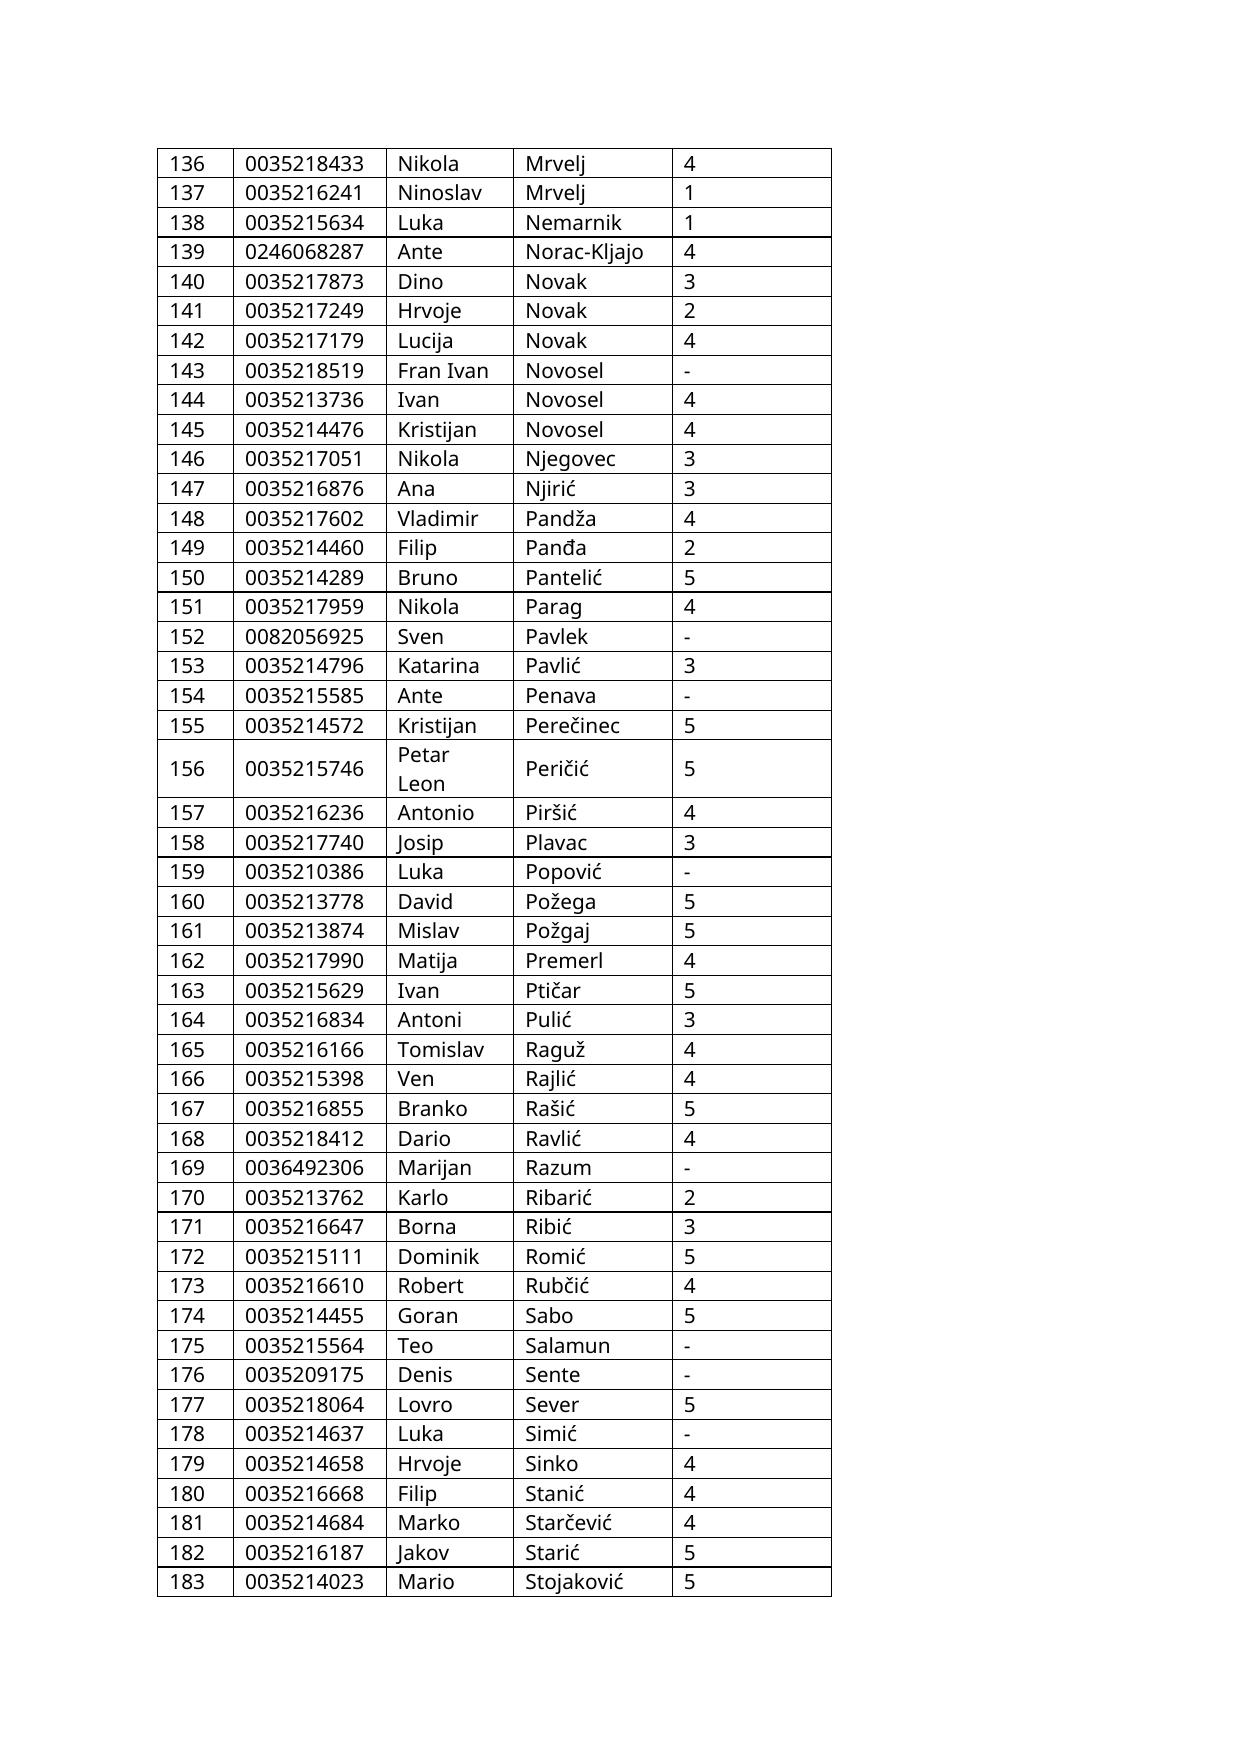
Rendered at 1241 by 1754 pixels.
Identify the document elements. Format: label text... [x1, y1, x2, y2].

table_cell 5 [673, 563, 831, 591]
table_cell 5 [673, 1301, 831, 1330]
table_cell 0035213874 [234, 917, 386, 945]
table_cell Ivan [387, 976, 513, 1004]
table_cell Sente [514, 1360, 672, 1389]
table_cell - [673, 622, 831, 651]
table_cell 3 [673, 474, 831, 503]
table_cell - [673, 681, 831, 710]
table_cell Mislav [387, 917, 513, 945]
table_cell Nemarnik [514, 208, 672, 236]
table_cell Novak [514, 326, 672, 355]
table_cell 161 [158, 917, 233, 945]
table_cell Matija [387, 946, 513, 975]
table_cell 5 [673, 1094, 831, 1123]
table_cell 0035215398 [234, 1065, 386, 1093]
table_cell - [673, 356, 831, 384]
table_cell 182 [158, 1538, 233, 1566]
table_cell 138 [158, 208, 233, 236]
table_cell 4 [673, 798, 831, 827]
table_cell Josip [387, 828, 513, 856]
table_cell 2 [673, 533, 831, 562]
table_cell 162 [158, 946, 233, 975]
table_cell Ribić [514, 1213, 672, 1241]
table_cell 0035217051 [234, 445, 386, 473]
table_cell Mrvelj [514, 178, 672, 207]
table_cell 165 [158, 1035, 233, 1063]
table_cell 3 [673, 828, 831, 856]
table_cell Stojaković [514, 1568, 672, 1596]
table_cell 144 [158, 385, 233, 414]
table_cell 148 [158, 504, 233, 532]
table_cell 183 [158, 1568, 233, 1596]
table_cell Antoni [387, 1005, 513, 1034]
table_cell Sabo [514, 1301, 672, 1330]
table_cell 0035217179 [234, 326, 386, 355]
table_cell 0035215634 [234, 208, 386, 236]
table_cell 0035213762 [234, 1183, 386, 1211]
table_cell 0035217873 [234, 267, 386, 296]
table_cell Perečinec [514, 711, 672, 739]
table_cell Jakov [387, 1538, 513, 1566]
table_cell 5 [673, 917, 831, 945]
table_cell Denis [387, 1360, 513, 1389]
table_cell 0035217959 [234, 593, 386, 621]
table_cell 5 [673, 1568, 831, 1596]
table_cell 0035210386 [234, 858, 386, 886]
table_cell Hrvoje [387, 1449, 513, 1478]
table_cell 3 [673, 1213, 831, 1241]
table_cell 0035215746 [234, 740, 386, 797]
table_cell Kristijan [387, 711, 513, 739]
table_cell Novak [514, 297, 672, 325]
table_cell 149 [158, 533, 233, 562]
table_cell 0035218064 [234, 1390, 386, 1418]
table_cell Romić [514, 1242, 672, 1271]
table_cell Bruno [387, 563, 513, 591]
table_cell 0035216236 [234, 798, 386, 827]
table_cell Norac-Kljajo [514, 238, 672, 266]
table_cell 3 [673, 1005, 831, 1034]
table_cell 1 [673, 178, 831, 207]
table_cell 172 [158, 1242, 233, 1271]
table_cell Branko [387, 1094, 513, 1123]
table_cell 171 [158, 1213, 233, 1241]
table_cell 5 [673, 976, 831, 1004]
table_cell 136 [158, 149, 233, 177]
table_cell Rašić [514, 1094, 672, 1123]
table_cell Nikola [387, 445, 513, 473]
table_cell 0035218519 [234, 356, 386, 384]
table_cell 157 [158, 798, 233, 827]
table_cell Pavlić [514, 652, 672, 680]
table_cell 176 [158, 1360, 233, 1389]
table_cell 0035214796 [234, 652, 386, 680]
table_cell Starčević [514, 1508, 672, 1537]
table_cell 3 [673, 445, 831, 473]
table_cell 4 [673, 1449, 831, 1478]
table_cell 4 [673, 1272, 831, 1300]
table_cell 5 [673, 887, 831, 916]
table_cell 153 [158, 652, 233, 680]
table_cell 177 [158, 1390, 233, 1418]
table_cell Ravlić [514, 1124, 672, 1152]
table_cell 0035216834 [234, 1005, 386, 1034]
table_cell - [673, 1360, 831, 1389]
table_cell 173 [158, 1272, 233, 1300]
table_cell Premerl [514, 946, 672, 975]
table_cell 0035214289 [234, 563, 386, 591]
table_cell 5 [673, 1538, 831, 1566]
table_cell 0036492306 [234, 1153, 386, 1182]
table_cell 0035215585 [234, 681, 386, 710]
table_cell Plavac [514, 828, 672, 856]
table_cell 142 [158, 326, 233, 355]
table_cell 0035218412 [234, 1124, 386, 1152]
table_cell 0035214455 [234, 1301, 386, 1330]
table_cell Antonio [387, 798, 513, 827]
table_cell 4 [673, 1065, 831, 1093]
table_cell Pantelić [514, 563, 672, 591]
table_cell Panđa [514, 533, 672, 562]
table_cell 168 [158, 1124, 233, 1152]
table_cell 178 [158, 1420, 233, 1448]
table_cell 0035216855 [234, 1094, 386, 1123]
table_cell 0035214684 [234, 1508, 386, 1537]
table_cell - [673, 1331, 831, 1359]
table_cell 152 [158, 622, 233, 651]
table_cell 5 [673, 1390, 831, 1418]
table_cell Filip [387, 533, 513, 562]
table_cell Petar Leon [387, 740, 513, 797]
table_cell 5 [673, 1242, 831, 1271]
table_cell 0035216166 [234, 1035, 386, 1063]
table_cell Karlo [387, 1183, 513, 1211]
table_cell 159 [158, 858, 233, 886]
table_cell 139 [158, 238, 233, 266]
table_cell 0035217990 [234, 946, 386, 975]
table_cell Rubčić [514, 1272, 672, 1300]
table_cell - [673, 1420, 831, 1448]
table_cell Tomislav [387, 1035, 513, 1063]
table_cell 164 [158, 1005, 233, 1034]
table_cell 137 [158, 178, 233, 207]
table_cell 145 [158, 415, 233, 443]
table_cell Dominik [387, 1242, 513, 1271]
table_cell - [673, 858, 831, 886]
table_cell 0035214637 [234, 1420, 386, 1448]
table_cell 166 [158, 1065, 233, 1093]
table_cell 0035214460 [234, 533, 386, 562]
table_cell Rajlić [514, 1065, 672, 1093]
table_cell Dario [387, 1124, 513, 1152]
table_cell Ven [387, 1065, 513, 1093]
table_cell Njirić [514, 474, 672, 503]
table_cell 167 [158, 1094, 233, 1123]
table_cell 4 [673, 238, 831, 266]
table_cell David [387, 887, 513, 916]
table_cell 1 [673, 208, 831, 236]
table_cell Marko [387, 1508, 513, 1537]
table_cell 0035215111 [234, 1242, 386, 1271]
table_cell 5 [673, 711, 831, 739]
table_cell 3 [673, 267, 831, 296]
table_cell Goran [387, 1301, 513, 1330]
table_cell Marijan [387, 1153, 513, 1182]
table_cell 0035217602 [234, 504, 386, 532]
table_cell 163 [158, 976, 233, 1004]
table_cell Mario [387, 1568, 513, 1596]
table_cell 0035216610 [234, 1272, 386, 1300]
table_cell Ante [387, 238, 513, 266]
table_cell 151 [158, 593, 233, 621]
table_cell Razum [514, 1153, 672, 1182]
table_cell Novosel [514, 356, 672, 384]
table_cell Popović [514, 858, 672, 886]
table_cell 0035214572 [234, 711, 386, 739]
table_cell Pavlek [514, 622, 672, 651]
table_cell 0035217740 [234, 828, 386, 856]
table_cell 0035214023 [234, 1568, 386, 1596]
table_cell 0035216647 [234, 1213, 386, 1241]
table_cell Salamun [514, 1331, 672, 1359]
table_cell 0035216876 [234, 474, 386, 503]
table_cell 4 [673, 1124, 831, 1152]
table_cell 155 [158, 711, 233, 739]
table_cell 0082056925 [234, 622, 386, 651]
table_cell Ninoslav [387, 178, 513, 207]
table_cell 4 [673, 326, 831, 355]
table_cell Robert [387, 1272, 513, 1300]
table_cell 140 [158, 267, 233, 296]
table_cell 4 [673, 149, 831, 177]
table_cell Pandža [514, 504, 672, 532]
table_cell 0246068287 [234, 238, 386, 266]
table_cell 181 [158, 1508, 233, 1537]
table_cell Mrvelj [514, 149, 672, 177]
table_cell 160 [158, 887, 233, 916]
table_cell Nikola [387, 149, 513, 177]
table_cell Njegovec [514, 445, 672, 473]
table_cell Luka [387, 1420, 513, 1448]
table_cell 0035215564 [234, 1331, 386, 1359]
table_cell Sinko [514, 1449, 672, 1478]
table_cell Požega [514, 887, 672, 916]
table_cell Ante [387, 681, 513, 710]
table_cell 0035215629 [234, 976, 386, 1004]
table_cell Raguž [514, 1035, 672, 1063]
table_cell Ana [387, 474, 513, 503]
table_cell Pulić [514, 1005, 672, 1034]
table_cell 5 [673, 740, 831, 797]
table_cell 0035213778 [234, 887, 386, 916]
table_cell 0035214658 [234, 1449, 386, 1478]
table_cell Borna [387, 1213, 513, 1241]
table_cell Teo [387, 1331, 513, 1359]
table_cell 4 [673, 1479, 831, 1507]
table_cell Hrvoje [387, 297, 513, 325]
table_cell 0035209175 [234, 1360, 386, 1389]
table_cell Simić [514, 1420, 672, 1448]
table_cell Starić [514, 1538, 672, 1566]
table_cell Luka [387, 208, 513, 236]
table_cell Katarina [387, 652, 513, 680]
table_cell 169 [158, 1153, 233, 1182]
table_cell Dino [387, 267, 513, 296]
table_cell 170 [158, 1183, 233, 1211]
table_cell 0035216241 [234, 178, 386, 207]
table_cell Penava [514, 681, 672, 710]
table_cell Piršić [514, 798, 672, 827]
table_cell Sven [387, 622, 513, 651]
table_cell 180 [158, 1479, 233, 1507]
table_cell 4 [673, 504, 831, 532]
table_cell 4 [673, 1508, 831, 1537]
table_cell Peričić [514, 740, 672, 797]
table_cell Ivan [387, 385, 513, 414]
table_cell 150 [158, 563, 233, 591]
table_cell 0035218433 [234, 149, 386, 177]
table_cell Ribarić [514, 1183, 672, 1211]
table_cell - [673, 1153, 831, 1182]
table_cell Lovro [387, 1390, 513, 1418]
table_cell 2 [673, 297, 831, 325]
table_cell 146 [158, 445, 233, 473]
table_cell 4 [673, 593, 831, 621]
table_cell 147 [158, 474, 233, 503]
table_cell Sever [514, 1390, 672, 1418]
table_cell 2 [673, 1183, 831, 1211]
table_cell Ptičar [514, 976, 672, 1004]
table_cell 141 [158, 297, 233, 325]
table_cell Požgaj [514, 917, 672, 945]
table_cell Stanić [514, 1479, 672, 1507]
table_cell 4 [673, 415, 831, 443]
table_cell 3 [673, 652, 831, 680]
table_cell 0035216187 [234, 1538, 386, 1566]
table_cell 0035214476 [234, 415, 386, 443]
table_cell 154 [158, 681, 233, 710]
table_cell 4 [673, 1035, 831, 1063]
table_cell 4 [673, 946, 831, 975]
table_cell Filip [387, 1479, 513, 1507]
table_cell 156 [158, 740, 233, 797]
table_cell Lucija [387, 326, 513, 355]
table_cell 174 [158, 1301, 233, 1330]
table_cell 175 [158, 1331, 233, 1359]
table_cell Novosel [514, 385, 672, 414]
table_cell Luka [387, 858, 513, 886]
table_cell 143 [158, 356, 233, 384]
table_cell Nikola [387, 593, 513, 621]
table_cell Novak [514, 267, 672, 296]
table_cell Kristijan [387, 415, 513, 443]
table_cell 158 [158, 828, 233, 856]
table_cell 0035213736 [234, 385, 386, 414]
table_cell Parag [514, 593, 672, 621]
table_cell 0035217249 [234, 297, 386, 325]
table_cell Fran Ivan [387, 356, 513, 384]
table_cell Vladimir [387, 504, 513, 532]
table_cell 179 [158, 1449, 233, 1478]
table_cell 0035216668 [234, 1479, 386, 1507]
table_cell Novosel [514, 415, 672, 443]
table_cell 4 [673, 385, 831, 414]
